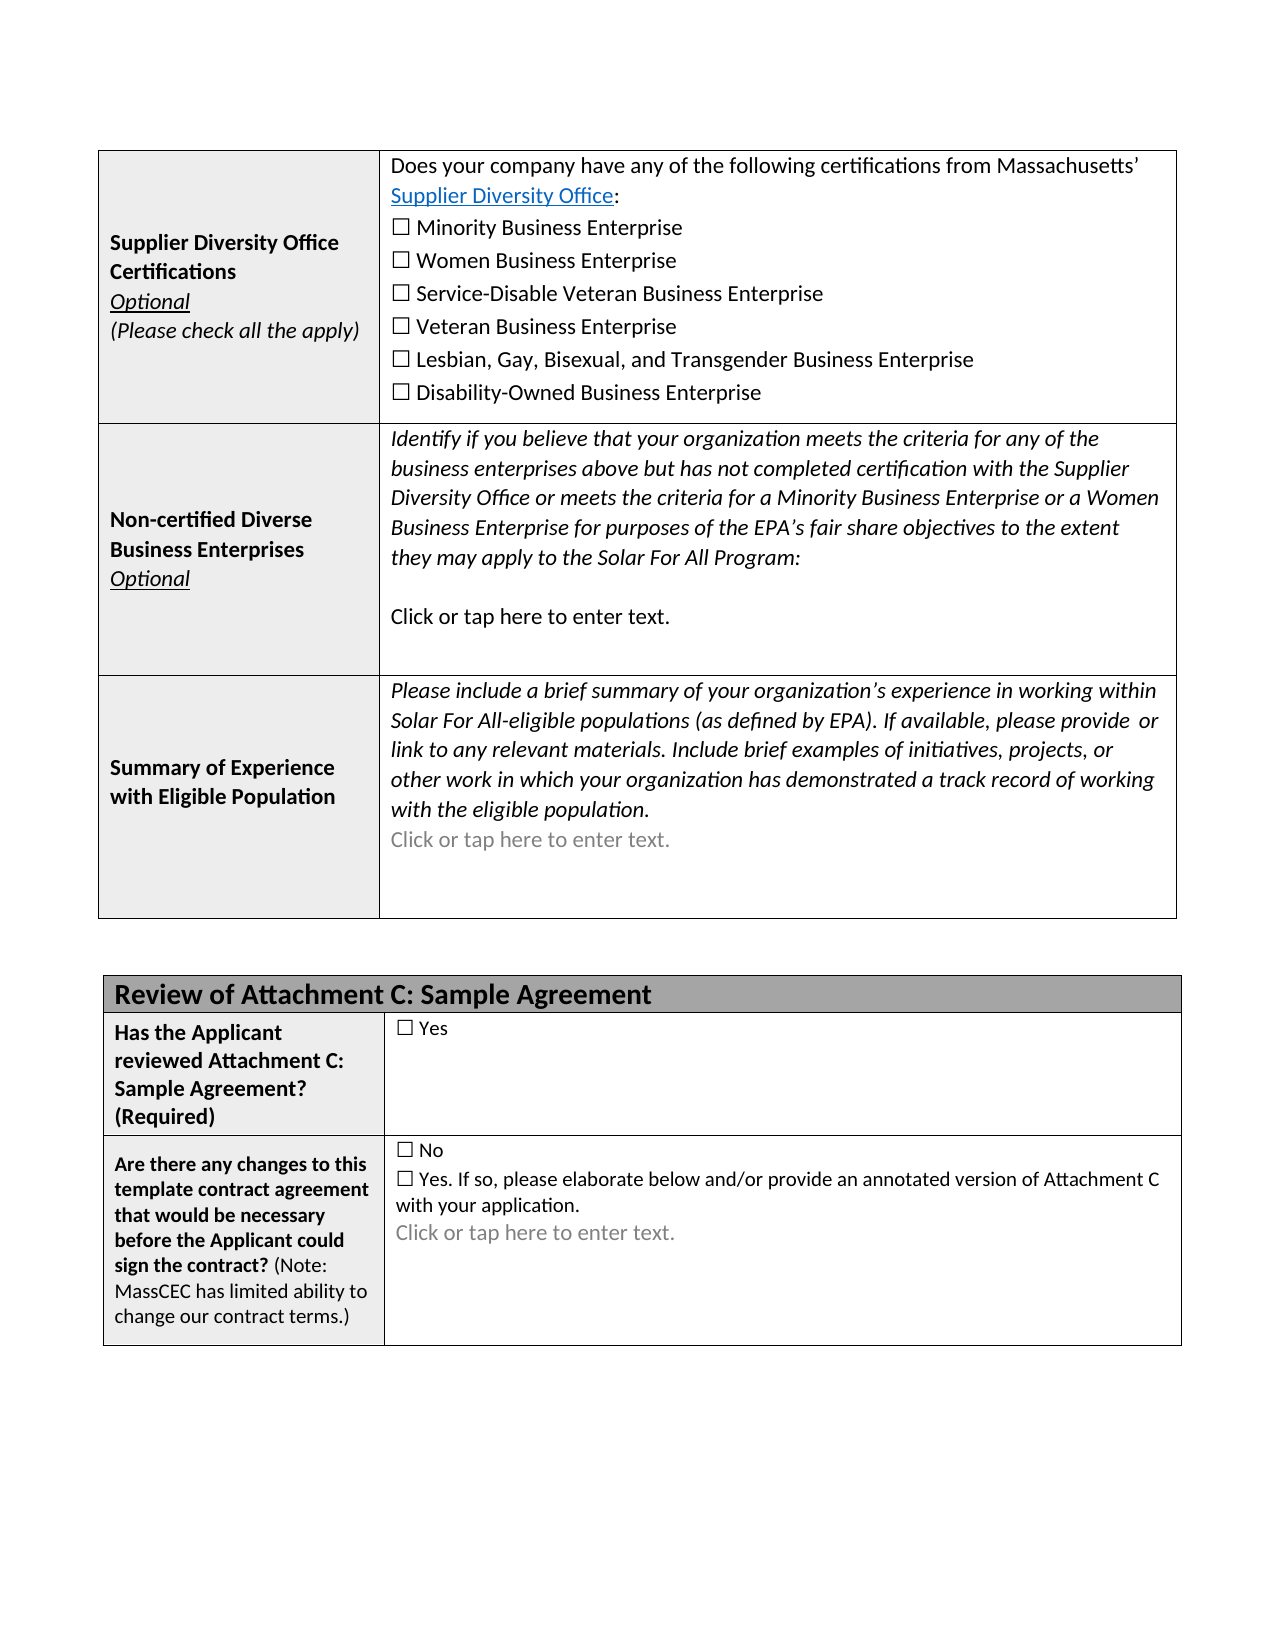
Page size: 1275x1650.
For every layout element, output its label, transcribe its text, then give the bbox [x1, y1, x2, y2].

table_header Review of Attachment C: Sample Agreement [104, 976, 1181, 1012]
table_cell Are there any changes to this template contract agreement that would be necessary before the Applicant could sign the contract? (Note: MassCEC has limited ability to change our contract terms.) [104, 1136, 384, 1344]
table_cell No Yes. If so, please elaborate below and/or provide an annotated version of Attachment C with your application. [385, 1136, 1181, 1344]
table_cell Non-certified Diverse Business Enterprises Optional [99, 424, 379, 675]
table_cell Please include a brief summary of your organization’s experience in working within Solar For All-eligible populations (as defined by EPA). If available, please provide or link to any relevant materials. Include brief examples of initiatives, projects, or other work in which your organization has demonstrated a track record of working with the eligible population. [380, 676, 1176, 918]
table_cell Supplier Diversity Office Certifications Optional (Please check all the apply) [99, 151, 379, 423]
table_cell Identify if you believe that your organization meets the criteria for any of the business enterprises above but has not completed certification with the Supplier Diversity Office or meets the criteria for a Minority Business Enterprise or a Women Business Enterprise for purposes of the EPA’s fair share objectives to the extent they may apply to the Solar For All Program: [380, 424, 1176, 675]
table_cell Has the Applicant reviewed Attachment C: Sample Agreement? (Required) [104, 1013, 384, 1134]
table_cell Does your company have any of the following certifications from Massachusetts’ Supplier Diversity Office: Minority Business Enterprise Women Business Enterprise Service-Disable Veteran Business Enterprise Veteran Business Enterprise Lesbian, Gay, Bisexual, and Transgender Business Enterprise Disability-Owned Business Enterprise [380, 151, 1176, 423]
table_cell Summary of Experience with Eligible Population [99, 676, 379, 918]
table_cell Yes [385, 1013, 1181, 1134]
